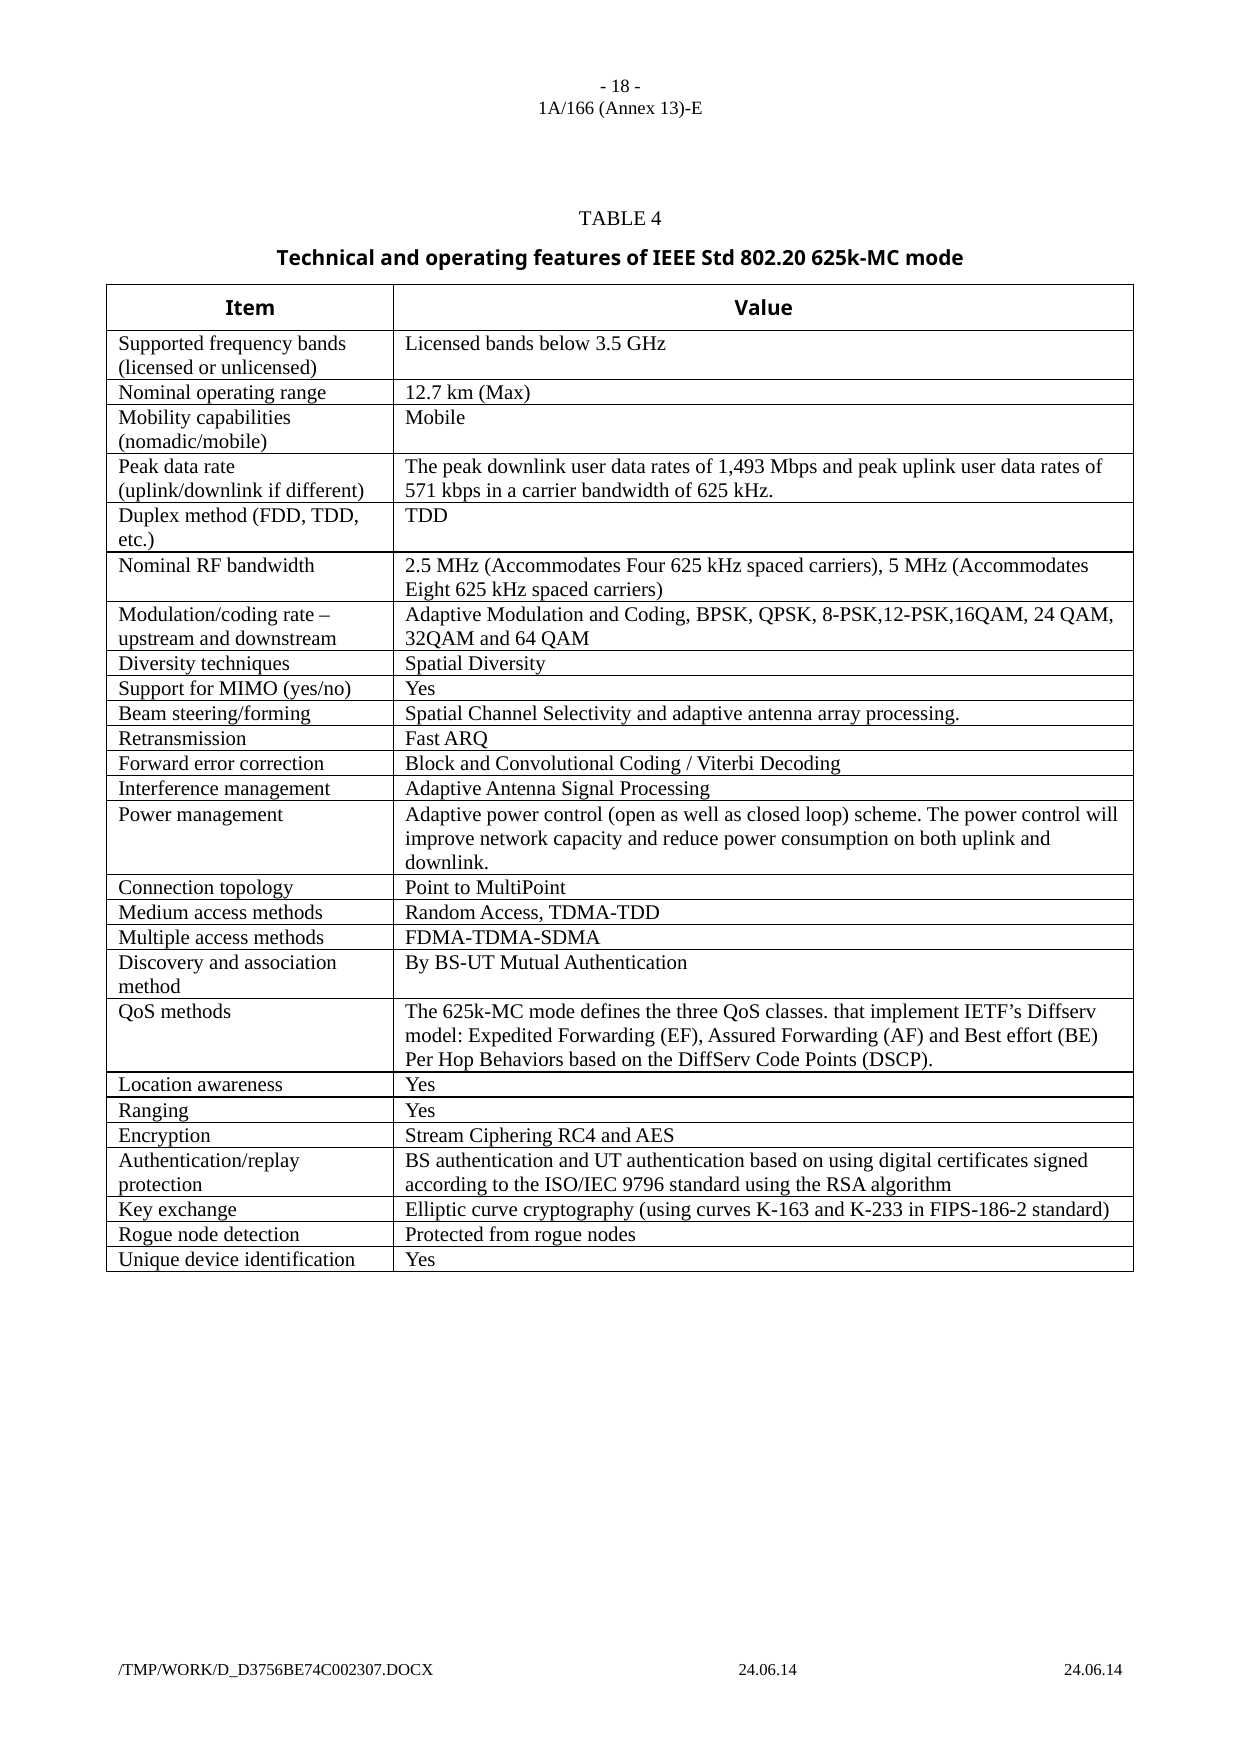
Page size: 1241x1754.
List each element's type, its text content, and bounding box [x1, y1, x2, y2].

table_cell Authentication/replay protection [107, 1148, 393, 1196]
table_cell Connection topology [107, 875, 393, 899]
table_cell The peak downlink user data rates of 1,493 Mbps and peak uplink user data rates of 571 kbps in a carrier bandwidth of 625 kHz. [394, 454, 1133, 502]
table_cell Spatial Diversity [394, 651, 1133, 675]
table_cell Discovery and association method [107, 950, 393, 998]
table_cell Fast ARQ [394, 726, 1133, 750]
table_cell Yes [394, 1073, 1133, 1096]
table_cell Nominal RF bandwidth [107, 553, 393, 601]
table_cell 2.5 MHz (Accommodates Four 625 kHz spaced carriers), 5 MHz (Accommodates Eight 625 kHz spaced carriers) [394, 553, 1133, 601]
table_cell Elliptic curve cryptography (using curves K-163 and K-233 in FIPS-186-2 standard) [394, 1197, 1133, 1221]
table_cell FDMA-TDMA-SDMA [394, 925, 1133, 949]
table_cell Interference management [107, 776, 393, 800]
table_cell Ranging [107, 1098, 393, 1122]
table_cell QoS methods [107, 999, 393, 1071]
table_cell Adaptive Modulation and Coding, BPSK, QPSK, 8-PSK,12-PSK,16QAM, 24 QAM, 32QAM and 64 QAM [394, 602, 1133, 650]
table_cell Yes [394, 1247, 1133, 1271]
table_cell Multiple access methods [107, 925, 393, 949]
table_cell Block and Convolutional Coding / Viterbi Decoding [394, 751, 1133, 775]
table_cell Peak data rate (uplink/downlink if different) [107, 454, 393, 502]
table_header Value [394, 285, 1133, 330]
table_cell Nominal operating range [107, 380, 393, 404]
table_cell Adaptive power control (open as well as closed loop) scheme. The power control will improve network capacity and reduce power consumption on both uplink and downlink. [394, 801, 1133, 874]
table_cell Mobile [394, 405, 1133, 453]
table_cell Forward error correction [107, 751, 393, 775]
table_header Item [107, 285, 393, 330]
text Table 4 [118, 206, 1122, 230]
table_cell Modulation/coding rate – upstream and downstream [107, 602, 393, 650]
table_cell Encryption [107, 1123, 393, 1147]
table_cell Location awareness [107, 1073, 393, 1096]
table_cell Support for MIMO (yes/no) [107, 676, 393, 700]
table_cell Adaptive Antenna Signal Processing [394, 776, 1133, 800]
table_cell The 625k-MC mode defines the three QoS classes. that implement IETF’s Diffserv model: Expedited Forwarding (EF), Assured Forwarding (AF) and Best effort (BE) Per Hop Behaviors based on the DiffServ Code Points (DSCP). [394, 999, 1133, 1071]
table_cell Diversity techniques [107, 651, 393, 675]
table_cell BS authentication and UT authentication based on using digital certificates signed according to the ISO/IEC 9796 standard using the RSA algorithm [394, 1148, 1133, 1196]
table_cell Beam steering/forming [107, 701, 393, 725]
title Technical and operating features of IEEE Std 802.20 625k-MC mode [118, 243, 1122, 271]
table_cell Rogue node detection [107, 1222, 393, 1246]
table_cell Power management [107, 801, 393, 874]
table_cell Spatial Channel Selectivity and adaptive antenna array processing. [394, 701, 1133, 725]
table_cell Unique device identification [107, 1247, 393, 1271]
table_cell Supported frequency bands (licensed or unlicensed) [107, 331, 393, 379]
table_cell Licensed bands below 3.5 GHz [394, 331, 1133, 379]
table_cell Retransmission [107, 726, 393, 750]
table_cell Mobility capabilities (nomadic/mobile) [107, 405, 393, 453]
table_cell Key exchange [107, 1197, 393, 1221]
table_cell Point to MultiPoint [394, 875, 1133, 899]
table_cell Duplex method (FDD, TDD, etc.) [107, 503, 393, 551]
table_cell By BS-UT Mutual Authentication [394, 950, 1133, 998]
table_cell Yes [394, 1098, 1133, 1122]
table_cell TDD [394, 503, 1133, 551]
table_cell Random Access, TDMA-TDD [394, 900, 1133, 924]
table_cell Protected from rogue nodes [394, 1222, 1133, 1246]
table_cell 12.7 km (Max) [394, 380, 1133, 404]
table_cell Yes [394, 676, 1133, 700]
table_cell Medium access methods [107, 900, 393, 924]
table_cell Stream Ciphering RC4 and AES [394, 1123, 1133, 1147]
